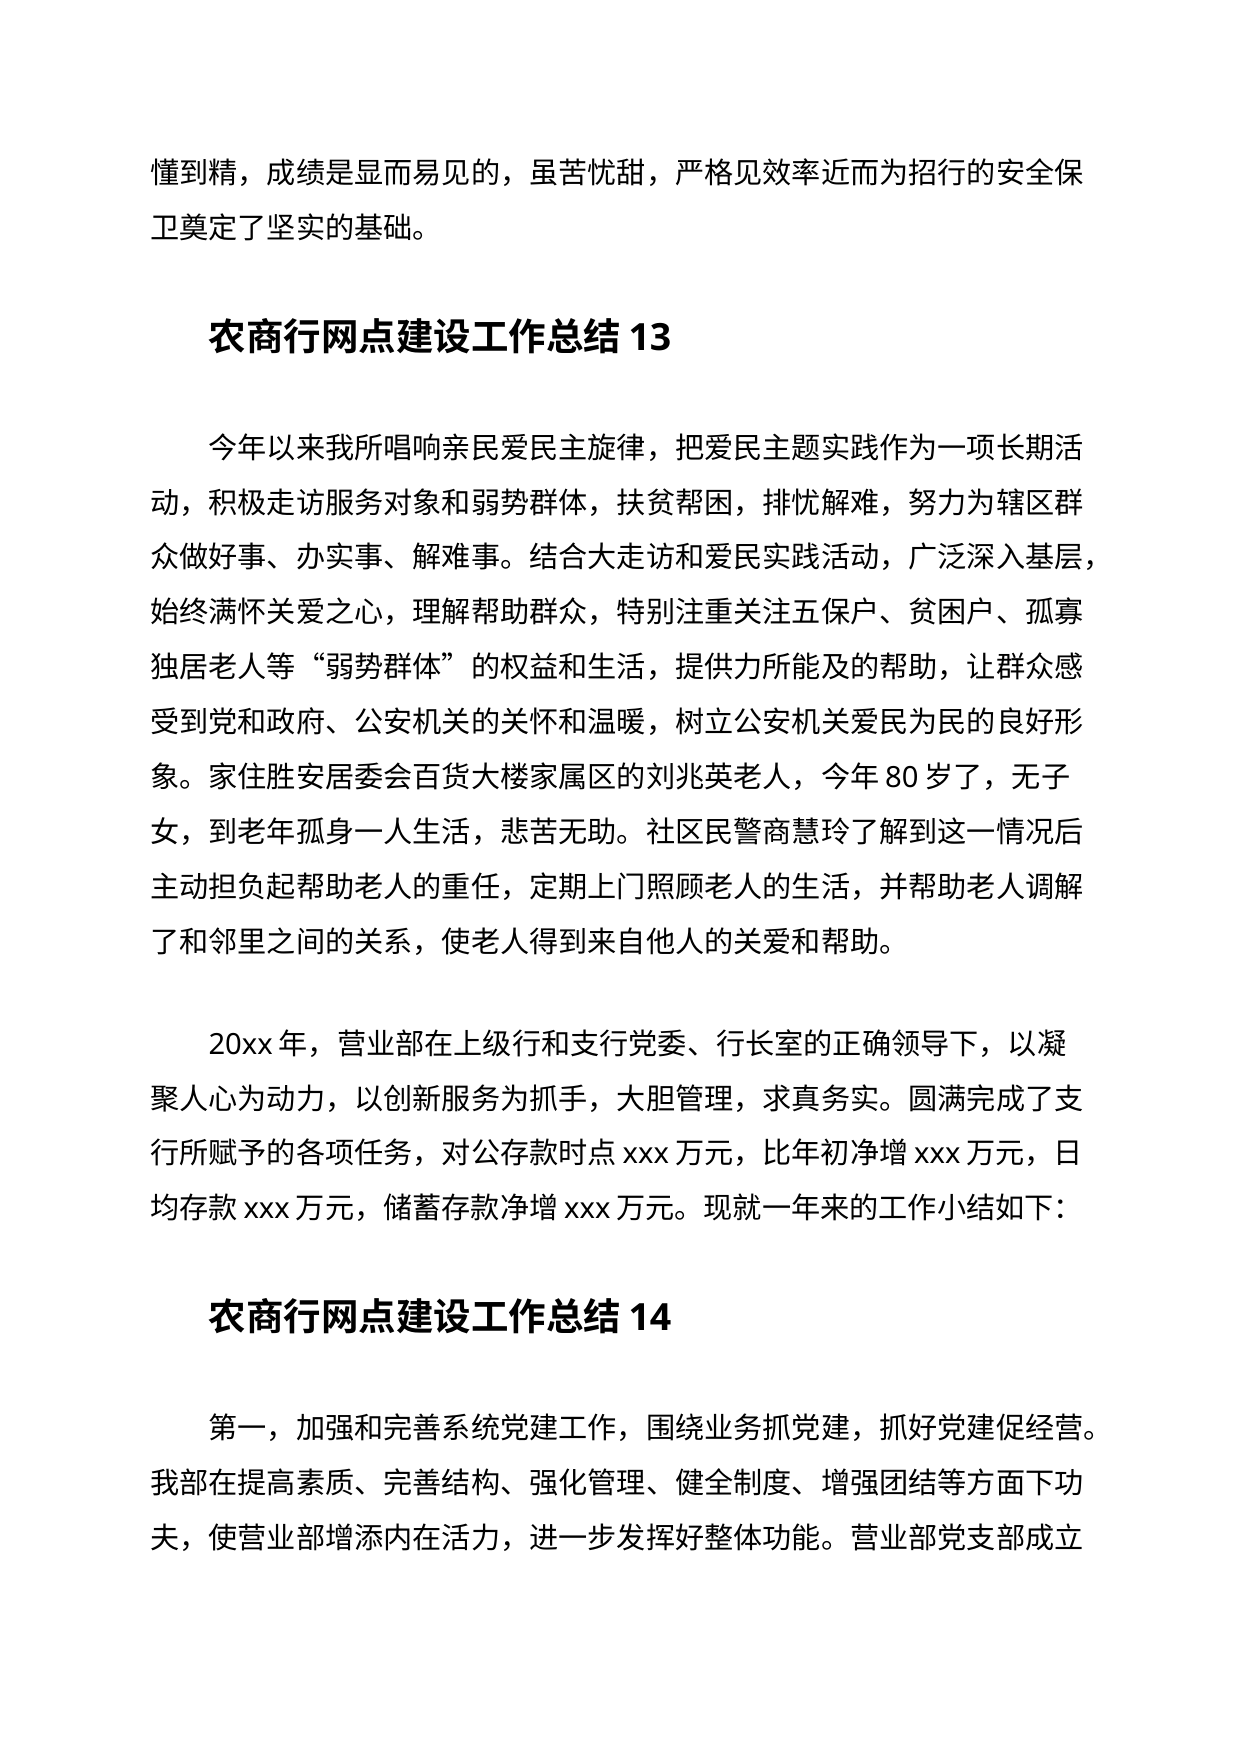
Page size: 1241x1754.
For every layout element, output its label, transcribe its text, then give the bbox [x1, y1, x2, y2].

text 农商行网点建设工作总结13 [150, 307, 1090, 361]
text 农商行网点建设工作总结14 [150, 1287, 1090, 1342]
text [150, 150, 1090, 247]
text 今年以来我所唱响亲民爱民主旋律，把爱民主题实践作为一项长期活动，积极走访服务对象和弱势群体，扶贫帮困，排忧解难，努力为辖区群众做好事、办实事、解难事。结合大走访和爱民实践活动，广泛深入基层，始终满怀关爱之心，理解帮助群众，特别注重关注五保户、贫困户、孤寡独居老人等“弱势群体”的权益和生活，提供力所能及的帮助，让群众感受到党和政府、公安机关的关怀和温暖，树立公安机关爱民为民的良好形象。家住胜安居委会百货大楼家属区的刘兆英老人，今年80岁了，无子女，到老年孤身一人生活，悲苦无助。社区民警商慧玲了解到这一情况后主动担负起帮助老人的重任，定期上门照顾老人的生活，并帮助老人调解了和邻里之间的关系，使老人得到来自他人的关爱和帮助。 [150, 424, 1090, 961]
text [150, 1405, 1090, 1557]
text 20xx年，营业部在上级行和支行党委、行长室的正确领导下，以凝聚人心为动力，以创新服务为抓手，大胆管理，求真务实。圆满完成了支行所赋予的各项任务，对公存款时点xxx万元，比年初净增xxx万元，日均存款xxx万元，储蓄存款净增xxx万元。现就一年来的工作小结如下： [150, 1020, 1090, 1227]
